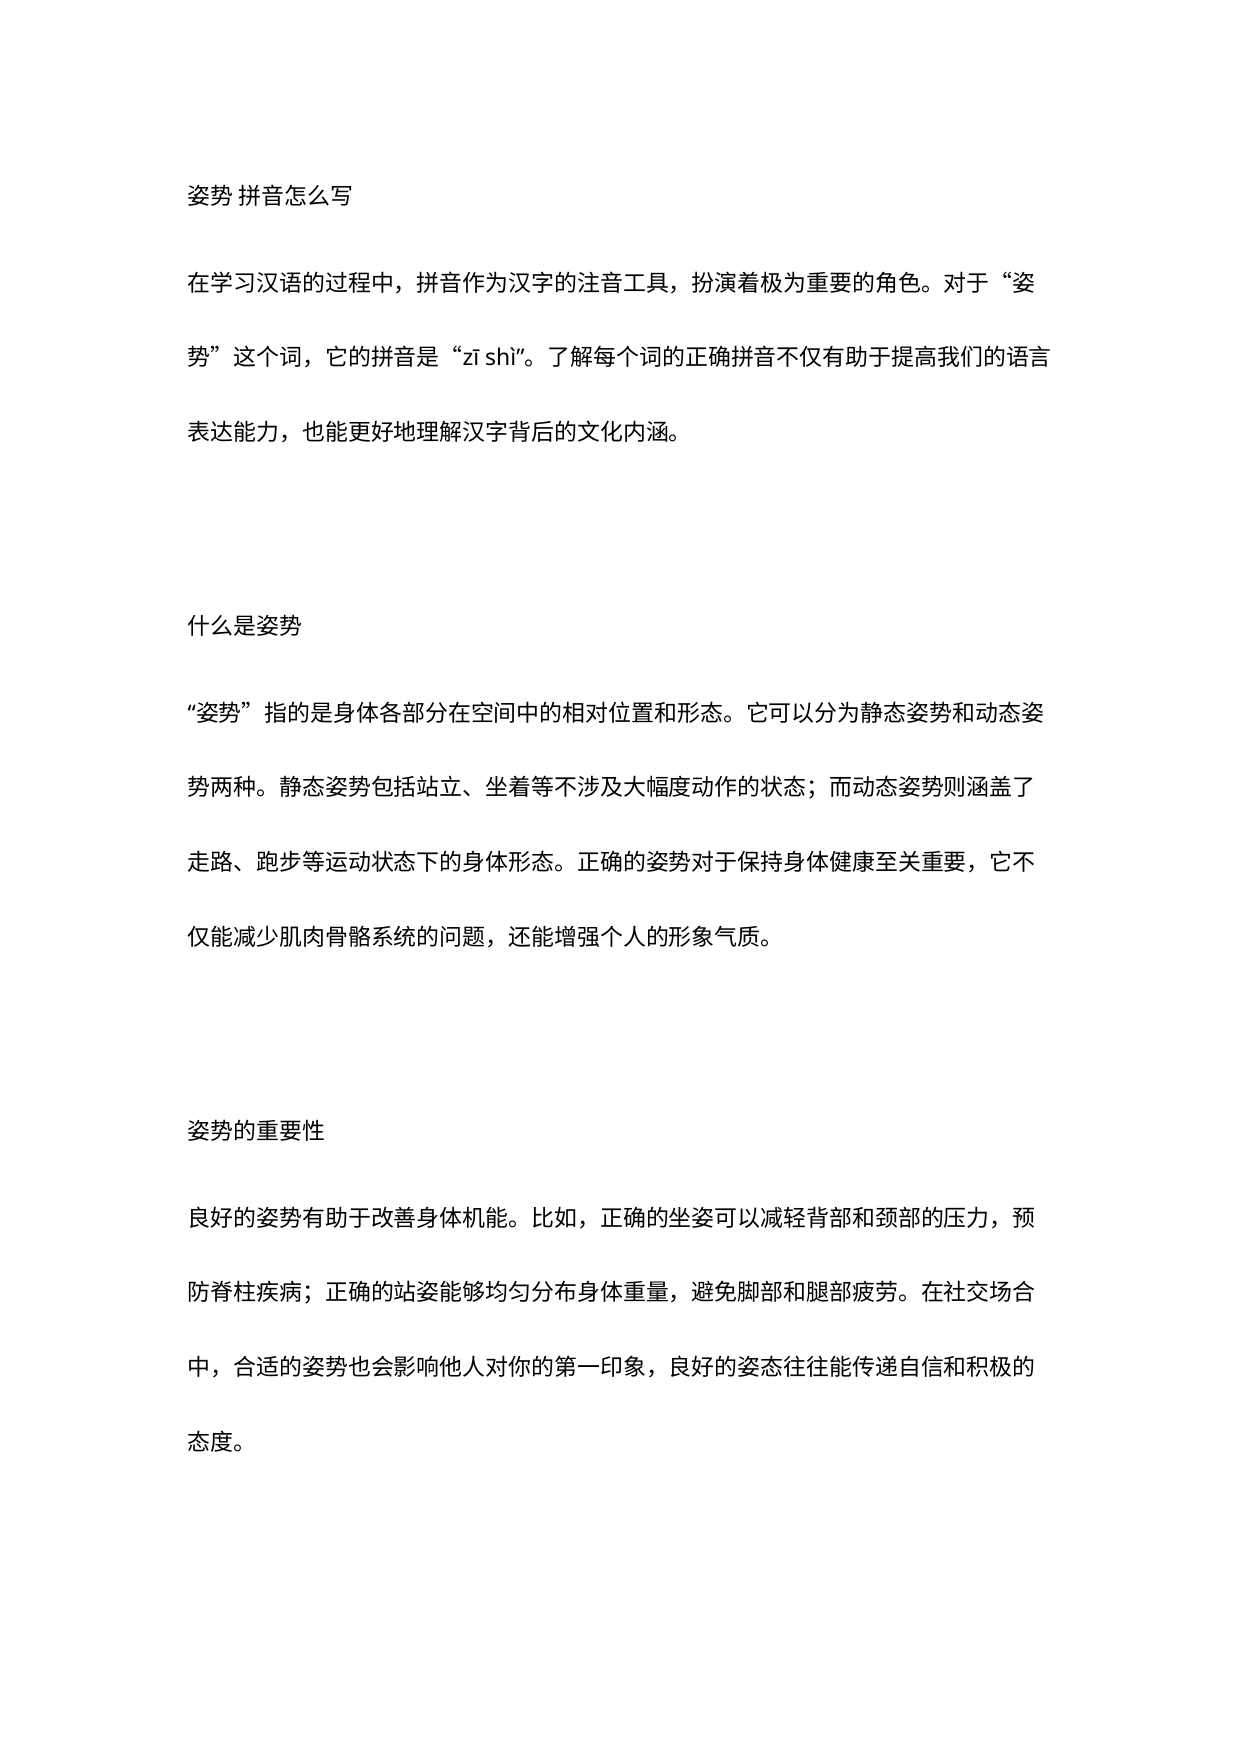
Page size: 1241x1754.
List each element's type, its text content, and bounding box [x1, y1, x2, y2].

text 什么是姿势 [187, 592, 1053, 657]
text 良好的姿势有助于改善身体机能。比如，正确的坐姿可以减轻背部和颈部的压力，预防脊柱疾病；正确的站姿能够均匀分布身体重量，避免脚部和腿部疲劳。在社交场合中，合适的姿势也会影响他人对你的第一印象，良好的姿态往往能传递自信和积极的态度。 [187, 1184, 1053, 1473]
text 在学习汉语的过程中，拼音作为汉字的注音工具，扮演着极为重要的角色。对于“姿势”这个词，它的拼音是“zī shì”。了解每个词的正确拼音不仅有助于提高我们的语言表达能力，也能更好地理解汉字背后的文化内涵。 [187, 248, 1053, 463]
text 姿势 拼音怎么写 [187, 162, 1053, 227]
text “姿势”指的是身体各部分在空间中的相对位置和形态。它可以分为静态姿势和动态姿势两种。静态姿势包括站立、坐着等不涉及大幅度动作的状态；而动态姿势则涵盖了走路、跑步等运动状态下的身体形态。正确的姿势对于保持身体健康至关重要，它不仅能减少肌肉骨骼系统的问题，还能增强个人的形象气质。 [187, 679, 1053, 968]
text 姿势的重要性 [187, 1097, 1053, 1162]
